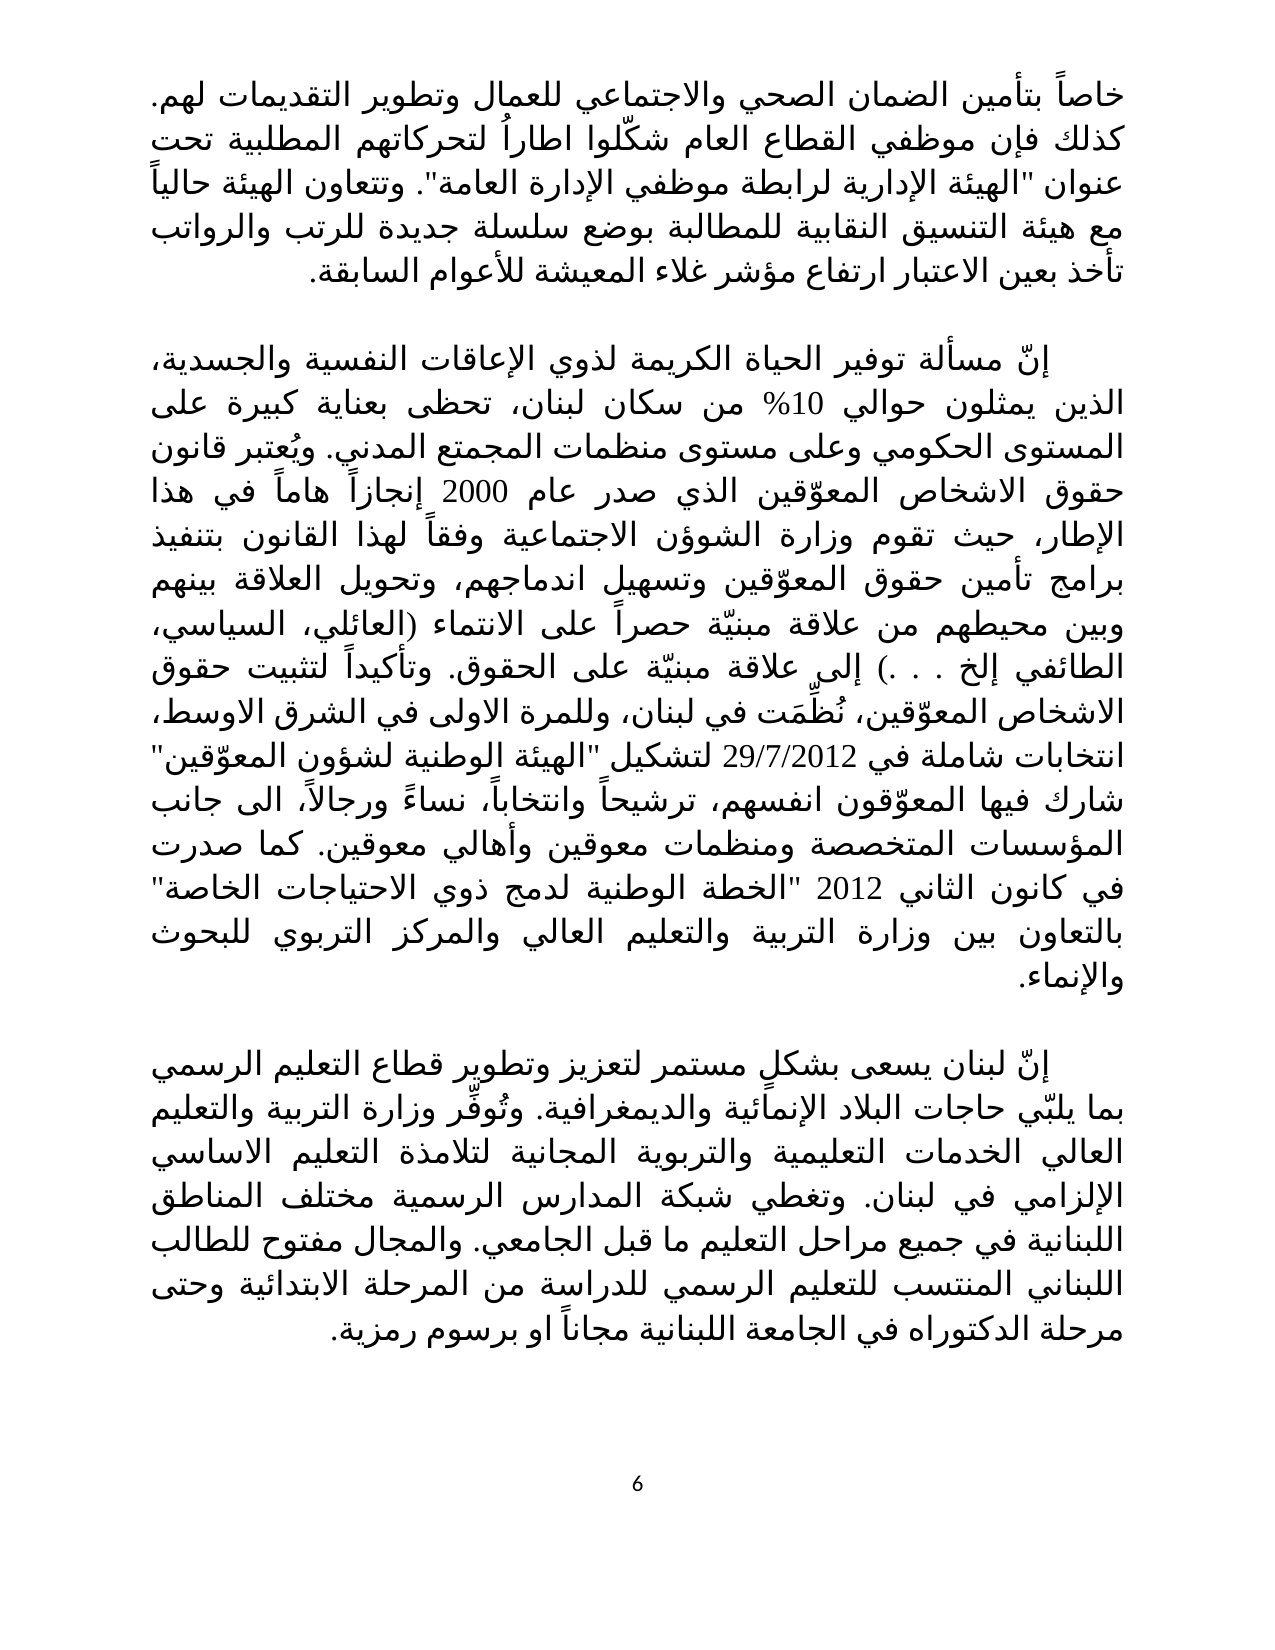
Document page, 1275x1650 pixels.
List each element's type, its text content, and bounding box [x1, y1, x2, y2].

text إنّ مسألة توفير الحياة الكريمة لذوي الإعاقات النفسية والجسدية، الذين يمثلون حوالي 10% من سكان لبنان، تحظى بعناية كبيرة على المستوى الحكومي وعلى مستوى منظمات المجمتع المدني. ويُعتبر قانون حقوق الاشخاص المعوّقين الذي صدر عام 2000 إنجازاً هاماً في هذا الإطار، حيث تقوم وزارة الشوؤن الاجتماعية وفقاً لهذا القانون بتنفيذ برامج تأمين حقوق المعوّقين وتسهيل اندماجهم، وتحويل العلاقة بينهم وبين محيطهم من علاقة مبنيّة حصراً على الانتماء (العائلي، السياسي، الطائفي إلخ . . .) إلى علاقة مبنيّة على الحقوق. وتأكيداً لتثبيت حقوق الاشخاص المعوّقين، نُظِّمَت في لبنان، وللمرة الاولى في الشرق الاوسط، انتخابات شاملة في 29/7/2012 لتشكيل "الهيئة الوطنية لشؤون المعوّقين" شارك فيها المعوّقون انفسهم، ترشيحاً وانتخاباً، نساءً ورجالاً، الى جانب المؤسسات المتخصصة ومنظمات معوقين وأهالي معوقين. كما صدرت في كانون الثاني 2012 "الخطة الوطنية لدمج ذوي الاحتياجات الخاصة" بالتعاون بين وزارة التربية والتعليم العالي والمركز التربوي للبحوث والإنماء. [150, 339, 1125, 994]
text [150, 75, 1125, 289]
text إنّ لبنان يسعى بشكلٍ مستمر لتعزيز وتطوير قطاع التعليم الرسمي بما يلبّي حاجات البلاد الإنمائية والديمغرافية. وتُوفِّر وزارة التربية والتعليم العالي الخدمات التعليمية والتربوية المجانية لتلامذة التعليم الاساسي الإلزامي في لبنان. وتغطي شبكة المدارس الرسمية مختلف المناطق اللبنانية في جميع مراحل التعليم ما قبل الجامعي. والمجال مفتوح للطالب اللبناني المنتسب للتعليم الرسمي للدراسة من المرحلة الابتدائية وحتى مرحلة الدكتوراه في الجامعة اللبنانية مجاناً او برسوم رمزية. [150, 1044, 1125, 1347]
